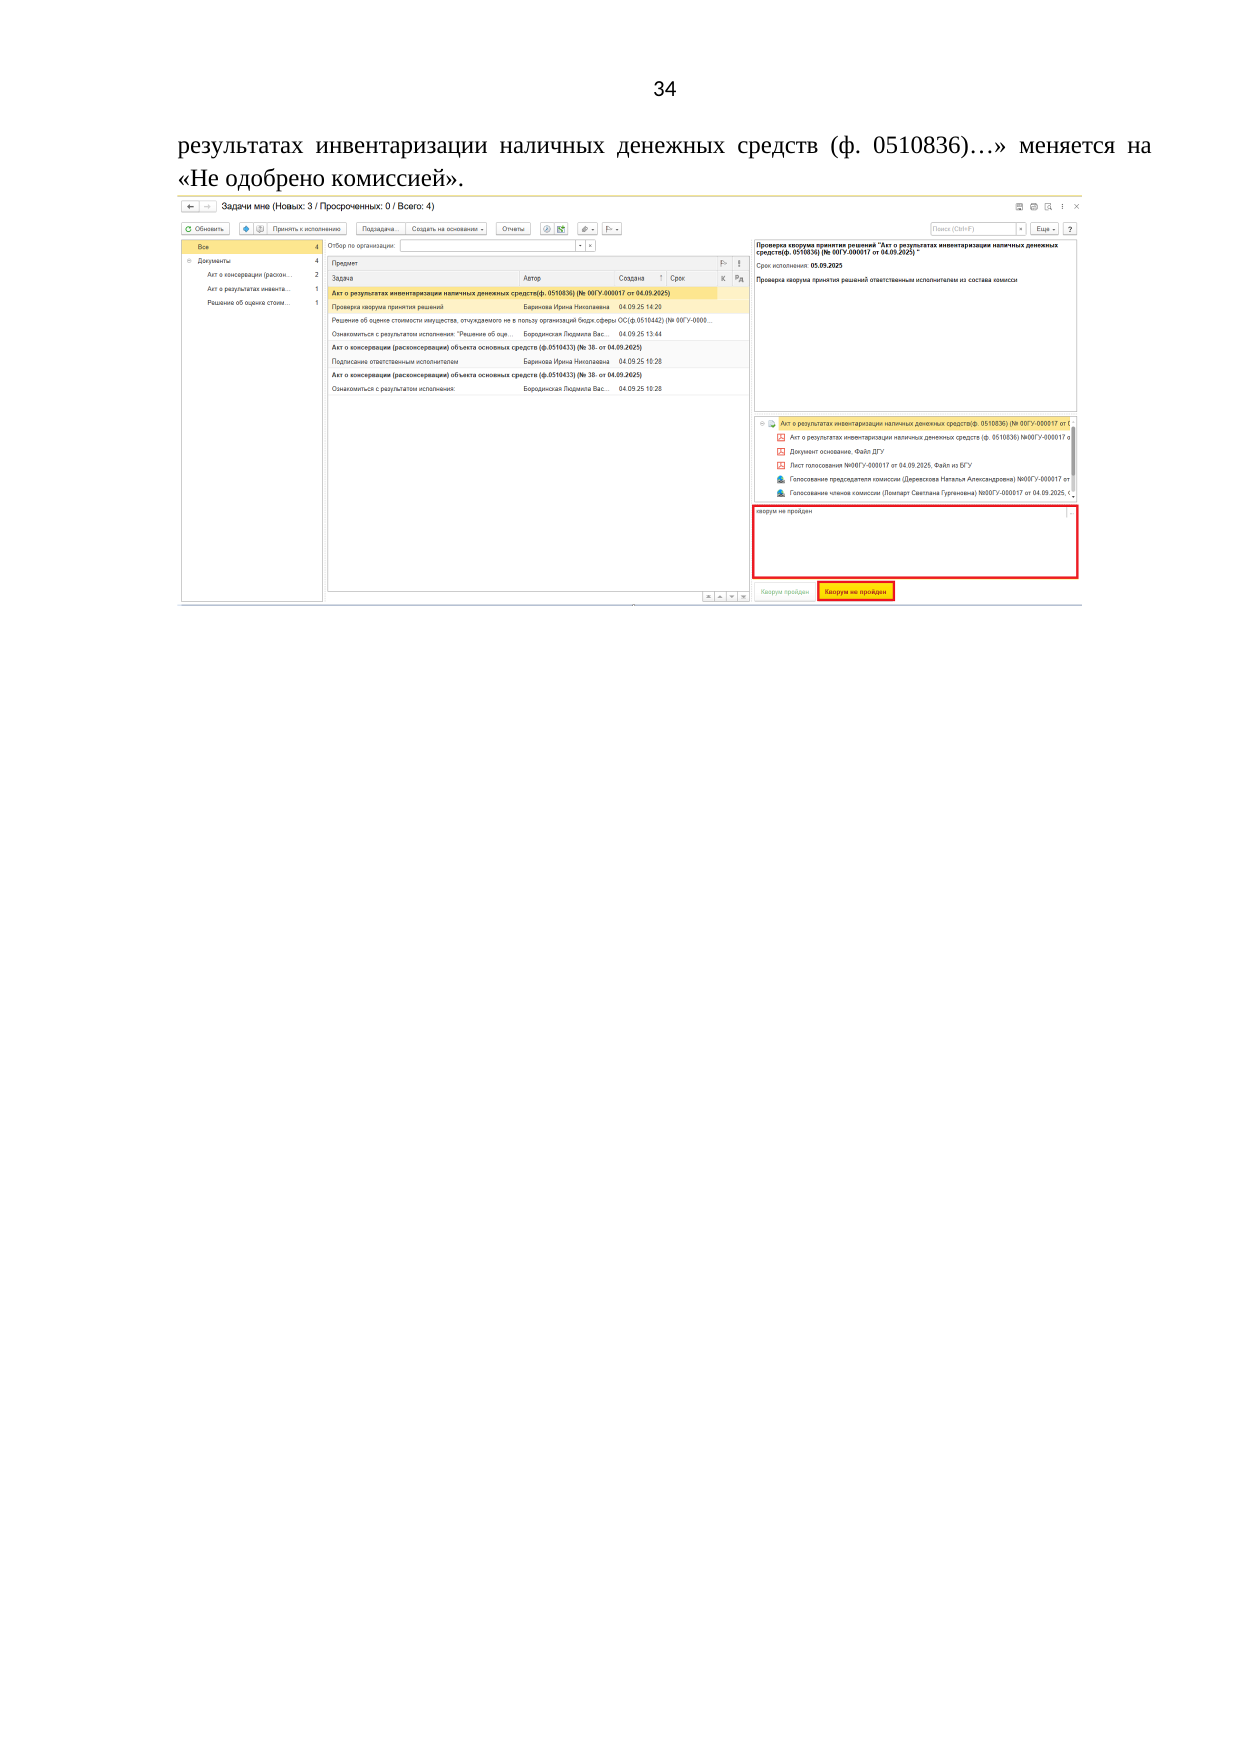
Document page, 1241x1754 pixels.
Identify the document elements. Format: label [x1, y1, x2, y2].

text [177, 130, 1152, 192]
picture [177, 195, 1082, 606]
